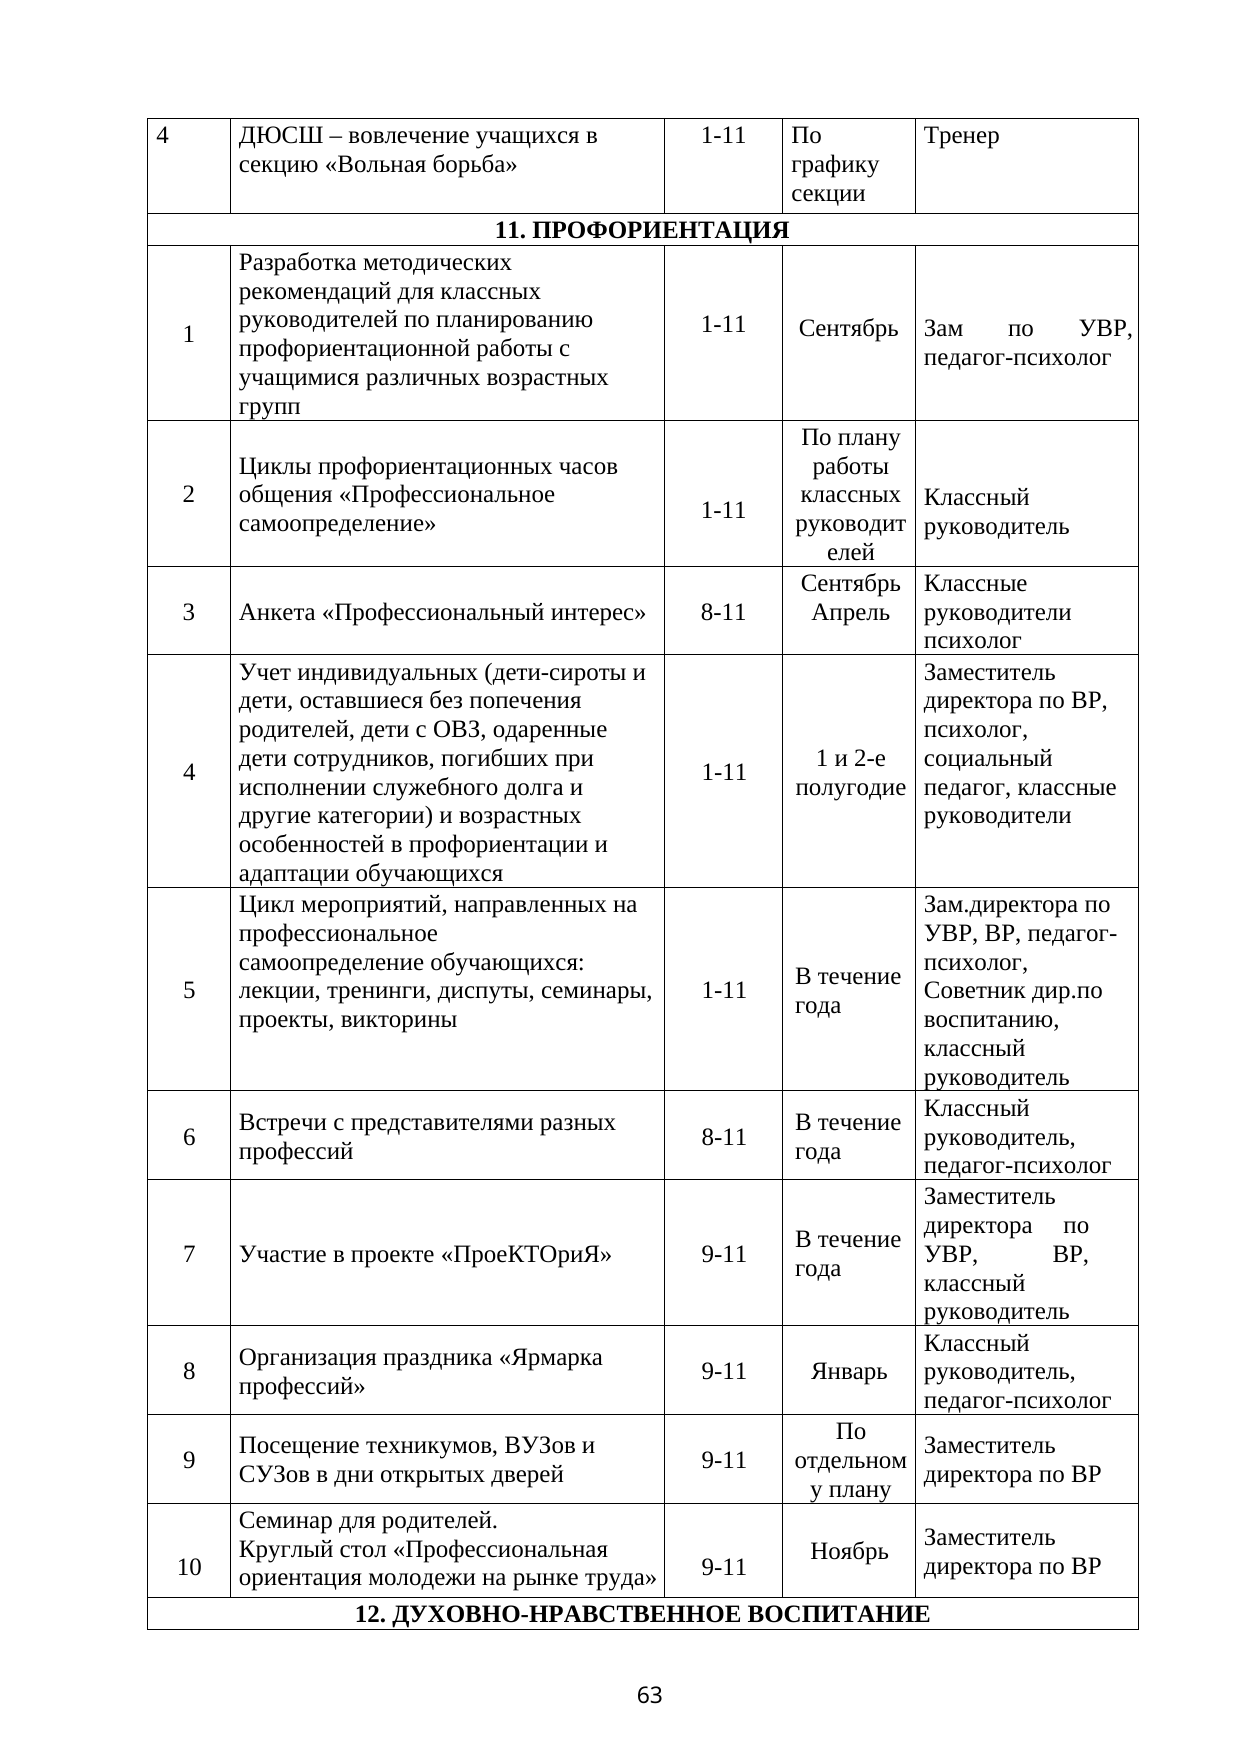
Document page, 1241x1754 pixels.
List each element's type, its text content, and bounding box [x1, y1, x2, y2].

table_cell 5 [148, 888, 230, 1090]
table_cell Ноябрь [783, 1504, 915, 1597]
table_cell 8-11 [665, 567, 782, 654]
table_cell Классный руководитель [916, 421, 1138, 566]
table_cell По отдельному плану [783, 1415, 915, 1502]
table_cell Организация праздника «Ярмарка профессий» [231, 1326, 664, 1414]
table_cell 1 и 2-е полугодие [783, 655, 915, 887]
table_cell 8-11 [665, 1091, 782, 1179]
table_cell В течение года [783, 1091, 915, 1179]
table_cell Циклы профориентационных часов общения «Профессиональное самоопределение» [231, 421, 664, 566]
table_cell По графику секции [783, 119, 915, 212]
table_cell Классный руководитель, педагог-психолог [916, 1091, 1138, 1179]
table_cell Заместитель директора по ВР [916, 1415, 1138, 1502]
table_cell Заместитель директора по ВР [916, 1504, 1138, 1597]
table_cell 1-11 [665, 119, 782, 212]
table_cell Сентябрь Апрель [783, 567, 915, 654]
table_cell 8 [148, 1326, 230, 1414]
table_cell Тренер [916, 119, 1138, 212]
table_cell Зам.директора по УВР, ВР, педагог-психолог, Советник дир.по воспитанию, классный руководитель [916, 888, 1138, 1090]
table_cell 1-11 [665, 888, 782, 1090]
table_cell 10 [148, 1504, 230, 1597]
table_cell 3 [148, 567, 230, 654]
table_cell 9-11 [665, 1415, 782, 1502]
table_cell 9-11 [665, 1504, 782, 1597]
table_cell 6 [148, 1091, 230, 1179]
table_cell 1-11 [665, 421, 782, 566]
table_cell Анкета «Профессиональный интерес» [231, 567, 664, 654]
table_cell 9 [148, 1415, 230, 1502]
table_cell 1-11 [665, 246, 782, 419]
table_cell Заместитель директора по УВР, ВР, классный руководитель [916, 1180, 1138, 1325]
table_cell 12. ДУХОВНО-НРАВСТВЕННОЕ ВОСПИТАНИЕ [148, 1598, 1138, 1629]
table_cell Семинар для родителей. Круглый стол «Профессиональная ориентация молодежи на рынке труда» [231, 1504, 664, 1597]
table_cell Участие в проекте «ПроеКТОриЯ» [231, 1180, 664, 1325]
table_cell Посещение техникумов, ВУЗов и СУЗов в дни открытых дверей [231, 1415, 664, 1502]
table_cell В течение года [783, 888, 915, 1090]
table_cell Заместитель директора по ВР, психолог, социальный педагог, классные руководители [916, 655, 1138, 887]
table_cell 9-11 [665, 1326, 782, 1414]
table_cell Учет индивидуальных (дети-сироты и дети, оставшиеся без попечения родителей, дети с ОВЗ, одаренные дети сотрудников, погибших при исполнении служебного долга и другие категории) и возрастных особенностей в профориентации и адаптации обучающихся [231, 655, 664, 887]
table_cell ДЮСШ – вовлечение учащихся в секцию «Вольная борьба» [231, 119, 664, 212]
table_cell 7 [148, 1180, 230, 1325]
table_cell 4 [148, 655, 230, 887]
table_cell Зам по УВР, педагог-психолог [916, 246, 1138, 419]
table_cell 1-11 [665, 655, 782, 887]
table_cell 1 [148, 246, 230, 419]
table_cell Цикл мероприятий, направленных на профессиональное самоопределение обучающихся: лекции, тренинги, диспуты, семинары, проекты, викторины [231, 888, 664, 1090]
table_cell По плану работы классных руководителей [783, 421, 915, 566]
table_cell Встречи с представителями разных профессий [231, 1091, 664, 1179]
table_cell Январь [783, 1326, 915, 1414]
table_cell Классный руководитель, педагог-психолог [916, 1326, 1138, 1414]
table_cell 11. ПРОФОРИЕНТАЦИЯ [148, 214, 1138, 245]
table_cell Разработка методических рекомендаций для классных руководителей по планированию профориентационной работы с учащимися различных возрастных групп [231, 246, 664, 419]
table_cell 4 [148, 119, 230, 212]
table_cell В течение года [783, 1180, 915, 1325]
table_cell 2 [148, 421, 230, 566]
table_cell Сентябрь [783, 246, 915, 419]
table_cell 9-11 [665, 1180, 782, 1325]
table_cell Классные руководители психолог [916, 567, 1138, 654]
